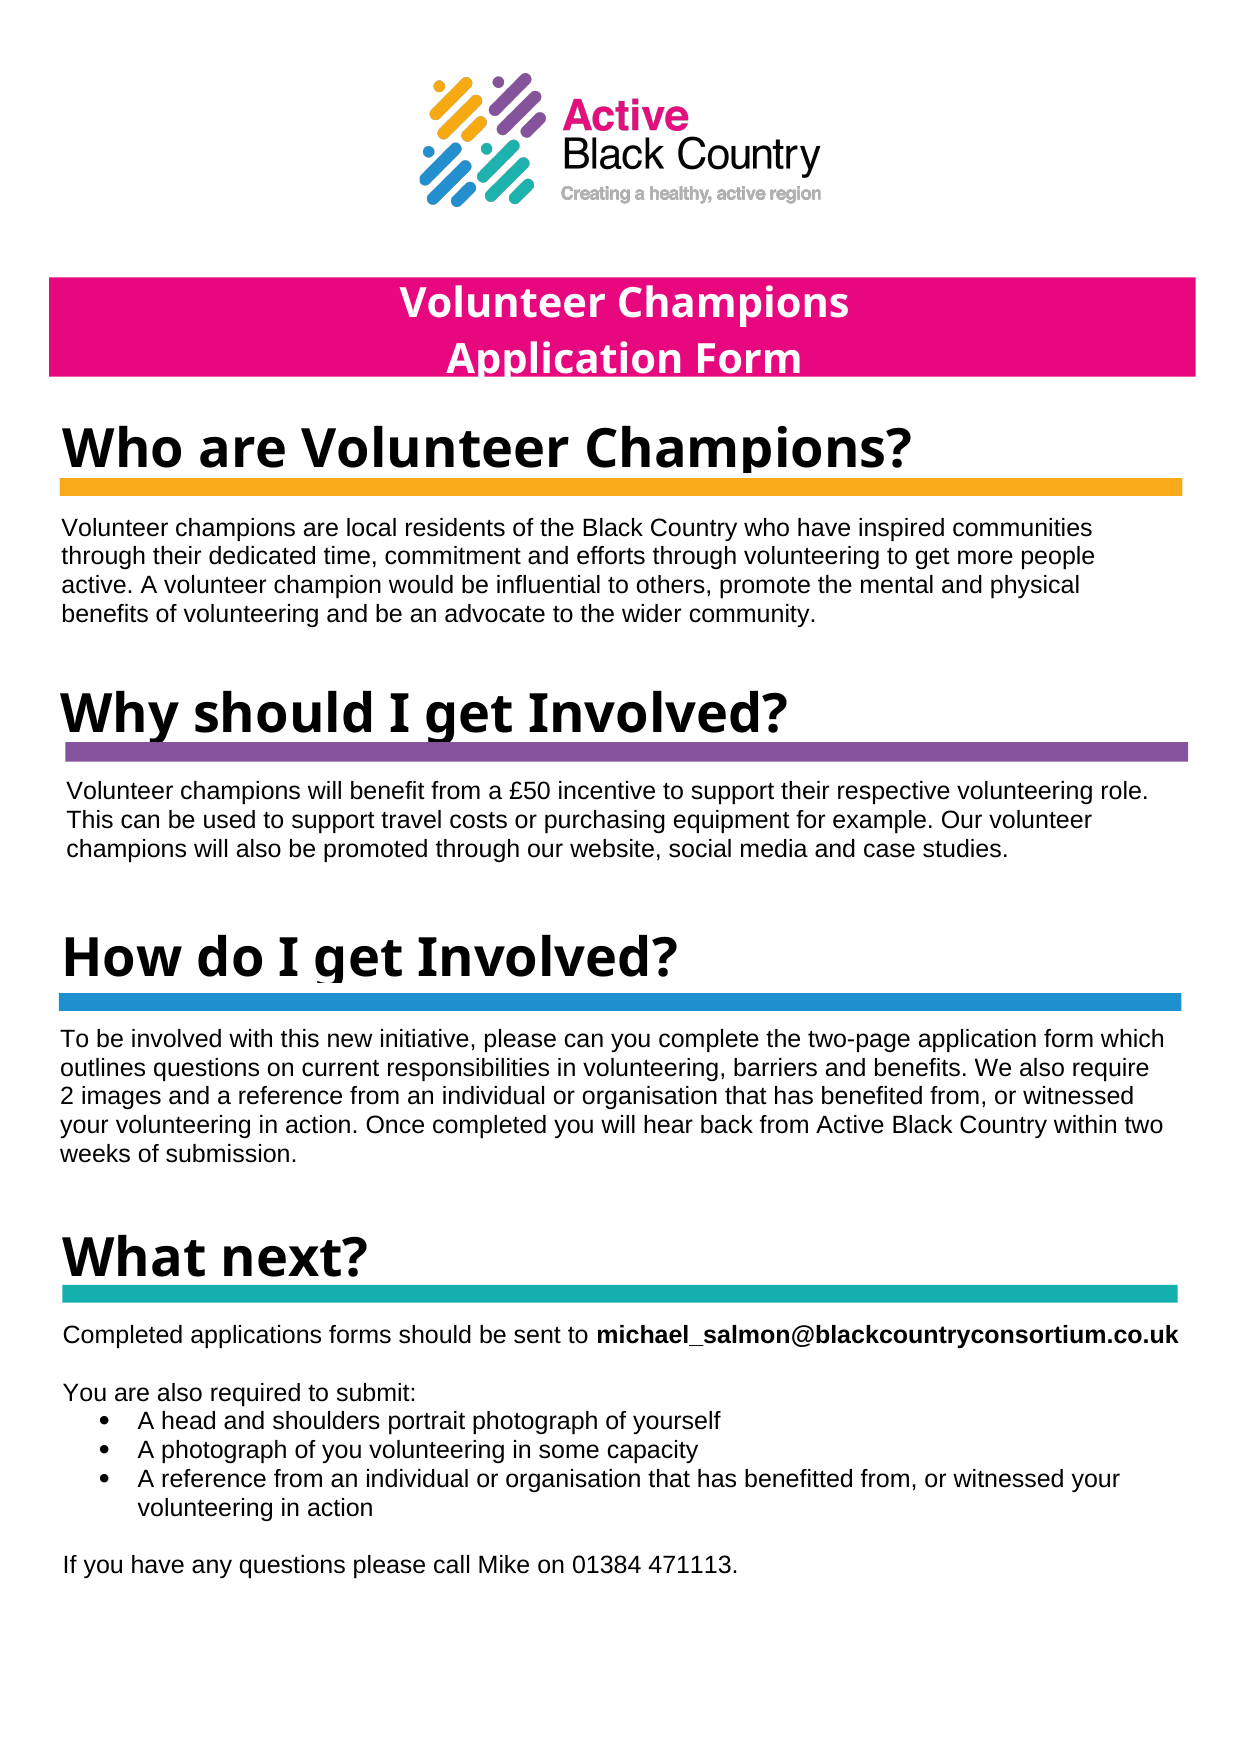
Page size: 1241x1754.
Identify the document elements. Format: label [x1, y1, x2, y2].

picture [419, 73, 821, 207]
